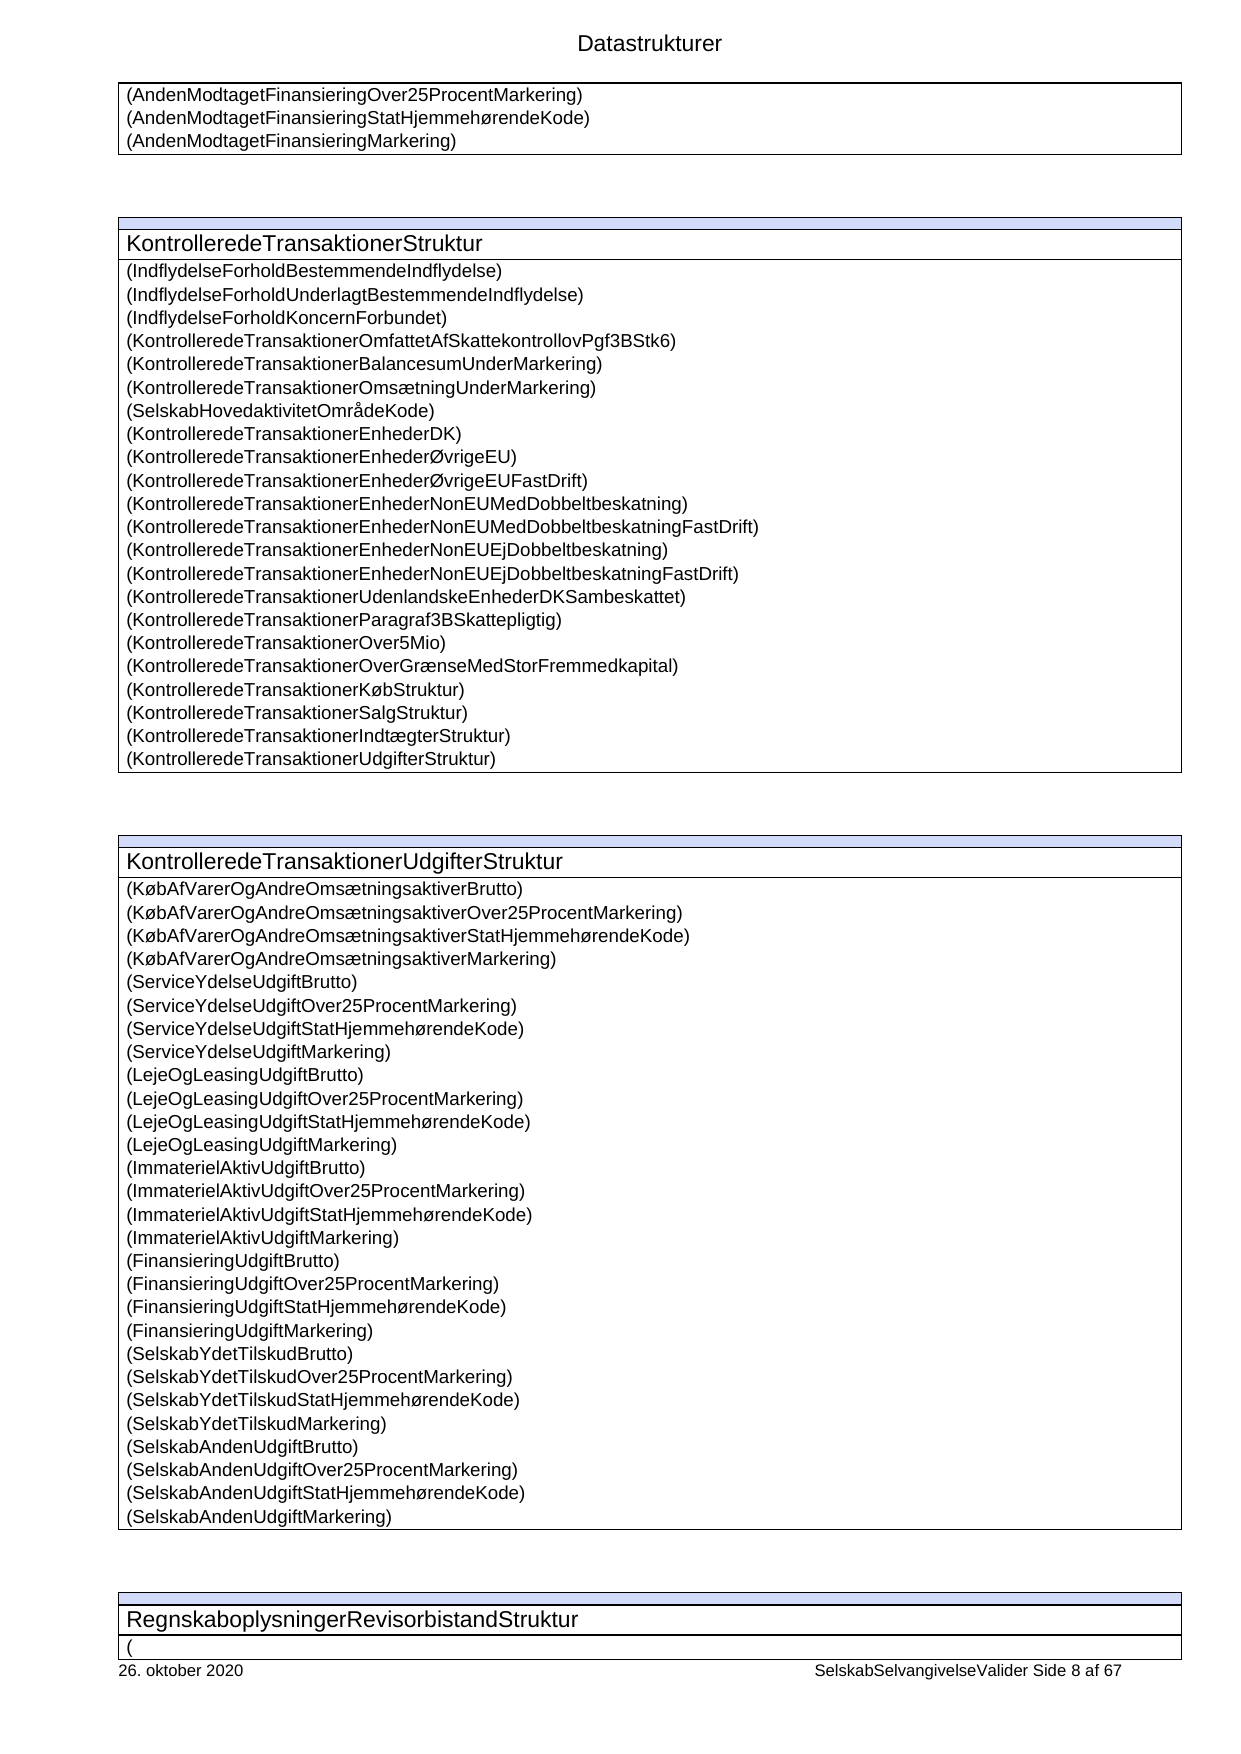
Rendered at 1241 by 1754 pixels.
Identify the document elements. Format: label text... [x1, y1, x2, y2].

table_header [119, 836, 1181, 847]
table_cell (KøbAfVarerOgAndreOmsætningsaktiverBrutto) (KøbAfVarerOgAndreOmsætningsaktiverOver25ProcentMarkering) (KøbAfVarerOgAndreOmsætningsaktiverStatHjemmehørendeKode) (KøbAfVarerOgAndreOmsætningsaktiverMarkering) (ServiceYdelseUdgiftBrutto) (ServiceYdelseUdgiftOver25ProcentMarkering) (ServiceYdelseUdgiftStatHjemmehørendeKode) (ServiceYdelseUdgiftMarkering) (LejeOgLeasingUdgiftBrutto) (LejeOgLeasingUdgiftOver25ProcentMarkering) (LejeOgLeasingUdgiftStatHjemmehørendeKode) (LejeOgLeasingUdgiftMarkering) (ImmaterielAktivUdgiftBrutto) (ImmaterielAktivUdgiftOver25ProcentMarkering) (ImmaterielAktivUdgiftStatHjemmehørendeKode) (ImmaterielAktivUdgiftMarkering) (FinansieringUdgiftBrutto) (FinansieringUdgiftOver25ProcentMarkering) (FinansieringUdgiftStatHjemmehørendeKode) (FinansieringUdgiftMarkering) (SelskabYdetTilskudBrutto) (SelskabYdetTilskudOver25ProcentMarkering) (SelskabYdetTilskudStatHjemmehørendeKode) (SelskabYdetTilskudMarkering) (SelskabAndenUdgiftBrutto) (SelskabAndenUdgiftOver25ProcentMarkering) (SelskabAndenUdgiftStatHjemmehørendeKode) (SelskabAndenUdgiftMarkering) [119, 878, 1181, 1529]
table_header [119, 218, 1181, 229]
table_cell KontrolleredeTransaktionerStruktur [119, 230, 1181, 259]
table_cell KontrolleredeTransaktionerUdgifterStruktur [119, 848, 1181, 877]
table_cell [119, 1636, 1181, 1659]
table_header [119, 1593, 1181, 1604]
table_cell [119, 84, 1181, 154]
table_cell RegnskaboplysningerRevisorbistandStruktur [119, 1606, 1181, 1634]
table_cell (IndflydelseForholdBestemmendeIndflydelse) (IndflydelseForholdUnderlagtBestemmendeIndflydelse) (IndflydelseForholdKoncernForbundet) (KontrolleredeTransaktionerOmfattetAfSkattekontrollovPgf3BStk6) (KontrolleredeTransaktionerBalancesumUnderMarkering) (KontrolleredeTransaktionerOmsætningUnderMarkering) (SelskabHovedaktivitetOmrådeKode) (KontrolleredeTransaktionerEnhederDK) (KontrolleredeTransaktionerEnhederØvrigeEU) (KontrolleredeTransaktionerEnhederØvrigeEUFastDrift) (KontrolleredeTransaktionerEnhederNonEUMedDobbeltbeskatning) (KontrolleredeTransaktionerEnhederNonEUMedDobbeltbeskatningFastDrift) (KontrolleredeTransaktionerEnhederNonEUEjDobbeltbeskatning) (KontrolleredeTransaktionerEnhederNonEUEjDobbeltbeskatningFastDrift) (KontrolleredeTransaktionerUdenlandskeEnhederDKSambeskattet) (KontrolleredeTransaktionerParagraf3BSkattepligtig) (KontrolleredeTransaktionerOver5Mio) (KontrolleredeTransaktionerOverGrænseMedStorFremmedkapital) (KontrolleredeTransaktionerKøbStruktur) (KontrolleredeTransaktionerSalgStruktur) (KontrolleredeTransaktionerIndtægterStruktur) (KontrolleredeTransaktionerUdgifterStruktur) [119, 260, 1181, 772]
